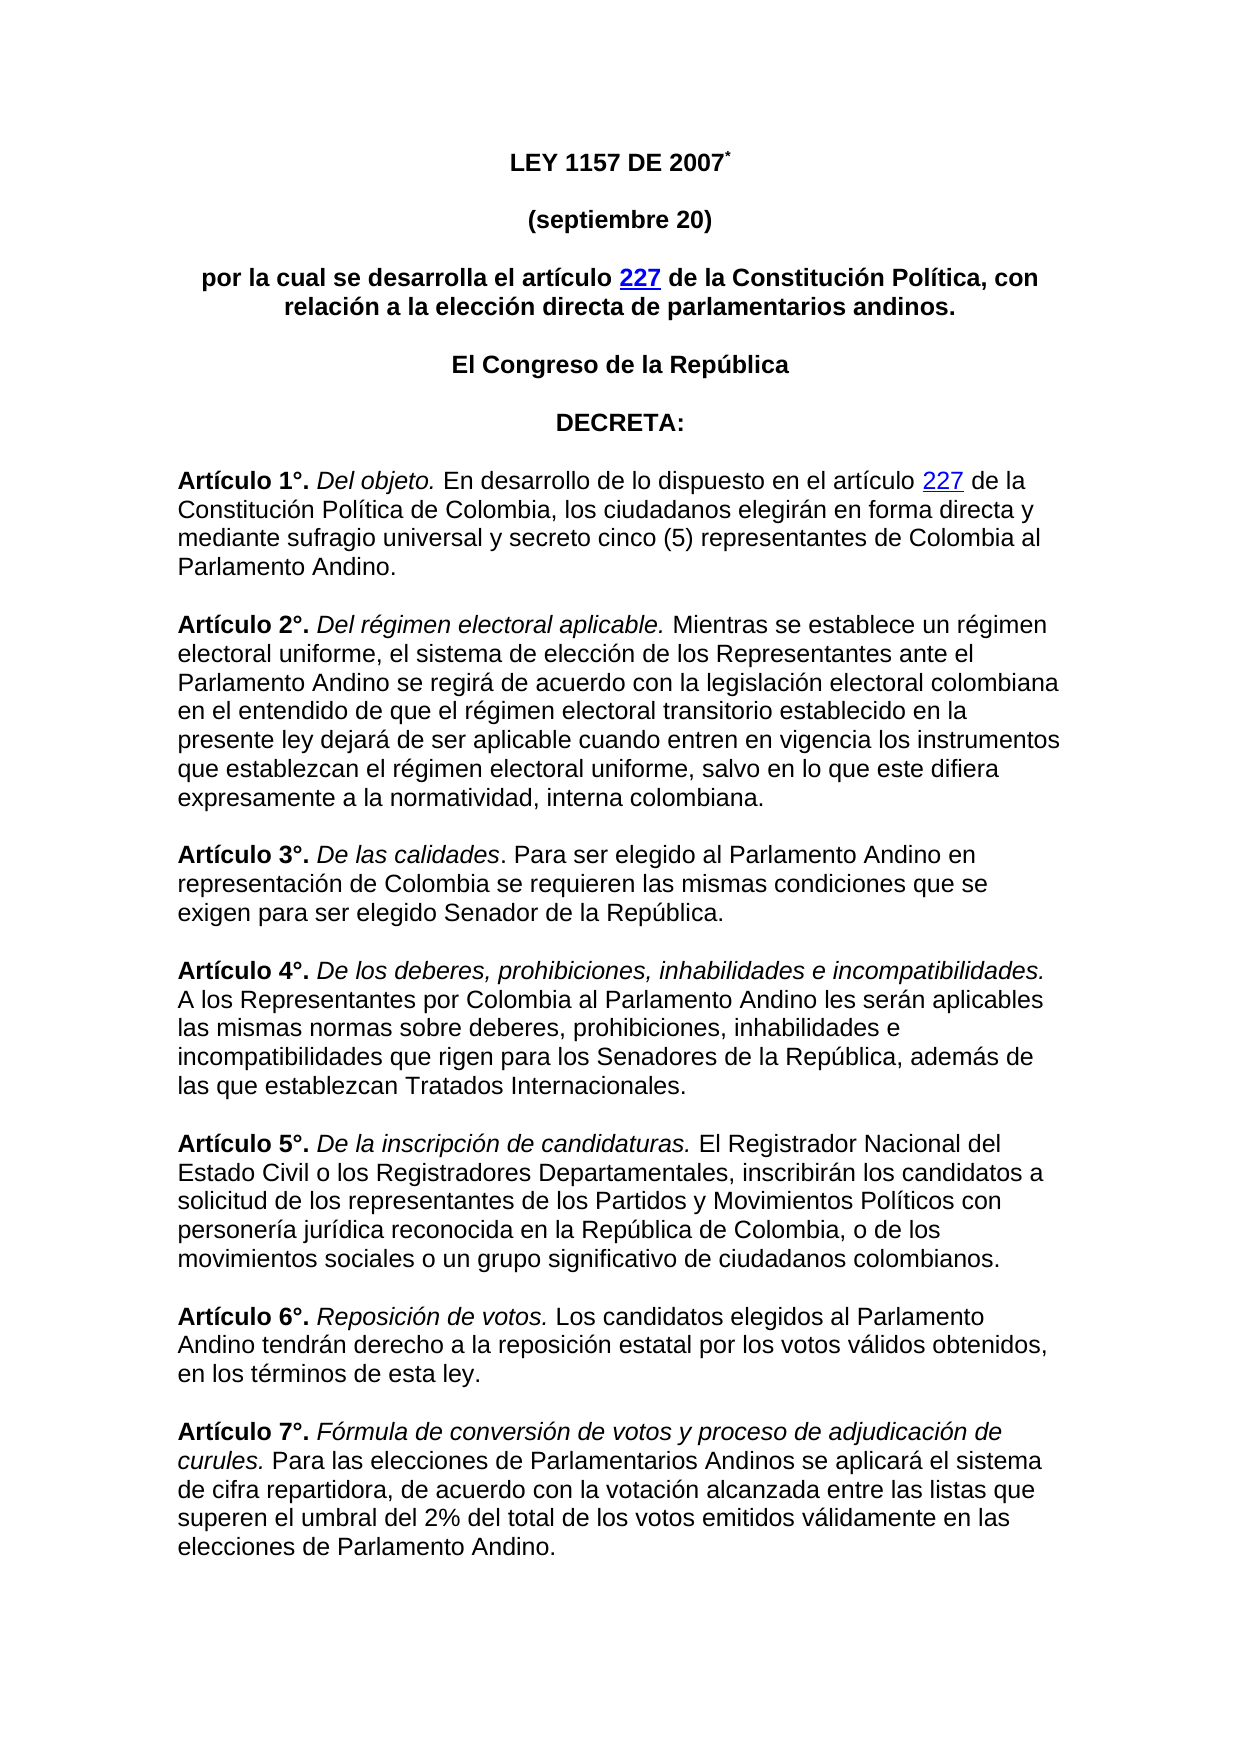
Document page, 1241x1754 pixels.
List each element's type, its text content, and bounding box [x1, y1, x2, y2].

text Artículo 3°. De las calidades. Para ser elegido al Parlamento Andino en representación de Colombia se requieren las mismas condiciones que se exigen para ser elegido Senador de la República. [177, 841, 1063, 927]
text El Congreso de la República [177, 350, 1063, 379]
text Artículo 1°. Del objeto. En desarrollo de lo dispuesto en el artículo 227 de la Constitución Política de Colombia, los ciudadanos elegirán en forma directa y mediante sufragio universal y secreto cinco (5) representantes de Colombia al Parlamento Andino. [177, 466, 1063, 581]
text Artículo 7°. Fórmula de conversión de votos y proceso de adjudicación de curules. Para las elecciones de Parlamentarios Andinos se aplicará el sistema de cifra repartidora, de acuerdo con la votación alcanzada entre las listas que superen el umbral del 2% del total de los votos emitidos válidamente en las elecciones de Parlamento Andino. [177, 1417, 1063, 1561]
text por la cual se desarrolla el artículo 227 de la Constitución Política, con relación a la elección directa de parlamentarios andinos. [177, 263, 1063, 321]
text Artículo 4°. De los deberes, prohibiciones, inhabilidades e incompatibilidades. A los Representantes por Colombia al Parlamento Andino les serán aplicables las mismas normas sobre deberes, prohibiciones, inhabilidades e incompatibilidades que rigen para los Senadores de la República, además de las que establezcan Tratados Internacionales. [177, 956, 1063, 1100]
text Artículo 5°. De la inscripción de candidaturas. El Registrador Nacional del Estado Civil o los Registradores Departamentales, inscribirán los candidatos a solicitud de los representantes de los Partidos y Movimientos Políticos con personería jurídica reconocida en la República de Colombia, o de los movimientos sociales o un grupo significativo de ciudadanos colombianos. [177, 1129, 1063, 1273]
text DECRETA: [177, 408, 1063, 437]
text Artículo 6°. Reposición de votos. Los candidatos elegidos al Parlamento Andino tendrán derecho a la reposición estatal por los votos válidos obtenidos, en los términos de esta ley. [177, 1302, 1063, 1388]
text LEY 1157 DE 2007* [177, 148, 1063, 176]
text (septiembre 20) [177, 206, 1063, 234]
text Artículo 2°. Del régimen electoral aplicable. Mientras se establece un régimen electoral uniforme, el sistema de elección de los Representantes ante el Parlamento Andino se regirá de acuerdo con la legislación electoral colombiana en el entendido de que el régimen electoral transitorio establecido en la presente ley dejará de ser aplicable cuando entren en vigencia los instrumentos que establezcan el régimen electoral uniforme, salvo en lo que este difiera expresamente a la normatividad, interna colombiana. [177, 610, 1063, 811]
